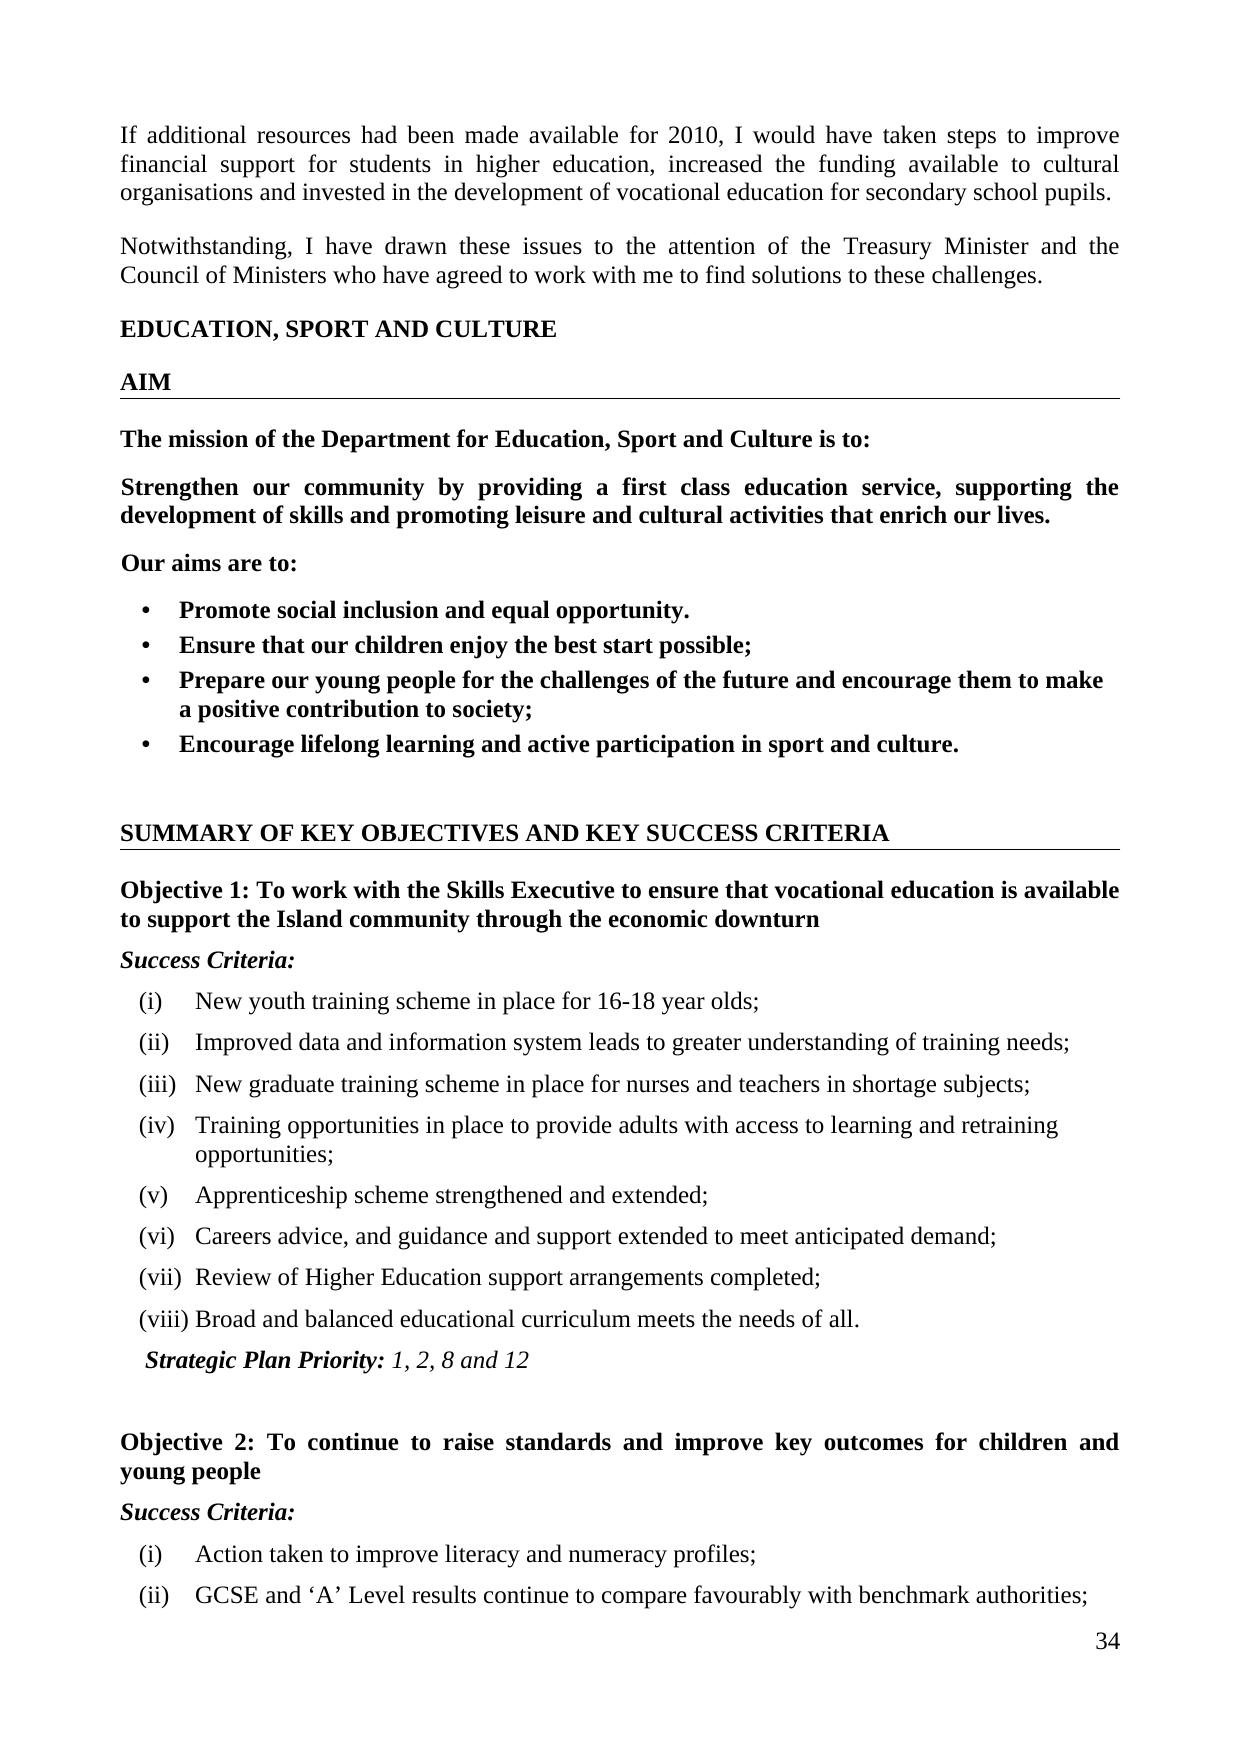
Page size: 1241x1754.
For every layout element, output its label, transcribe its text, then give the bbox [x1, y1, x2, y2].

text If additional resources had been made available for 2010, I would have taken steps to improve financial support for students in higher education, increased the funding available to cultural organisations and invested in the development of vocational education for secondary school pupils. [120, 120, 1120, 206]
text The mission of the Department for Education, Sport and Culture is to: [120, 424, 1120, 453]
list New youth training scheme in place for 16-18 year olds; [139, 986, 1120, 1015]
list New graduate training scheme in place for nurses and teachers in shortage subjects; [139, 1069, 1120, 1097]
text Strengthen our community by providing a first class education service, supporting the development of skills and promoting leisure and cultural activities that enrich our lives. [120, 472, 1120, 529]
list Careers advice, and guidance and support extended to meet anticipated demand; [139, 1221, 1120, 1250]
list Promote social inclusion and equal opportunity. [141, 596, 1120, 624]
list Review of Higher Education support arrangements completed; [139, 1262, 1120, 1291]
text Objective 1: To work with the Skills Executive to ensure that vocational education is available to support the Island community through the economic downturn [120, 875, 1120, 932]
list Apprenticeship scheme strengthened and extended; [139, 1180, 1120, 1209]
list Prepare our young people for the challenges of the future and encourage them to make a positive contribution to society; [141, 666, 1120, 723]
text Strategic Plan Priority: 1, 2, 8 and 12 [139, 1345, 1120, 1374]
text SUMMARY OF KEY OBJECTIVES AND KEY SUCCESS CRITERIA [120, 818, 1120, 849]
text Success Criteria: [120, 1497, 1120, 1526]
list Improved data and information system leads to greater understanding of training needs; [139, 1027, 1120, 1056]
list Ensure that our children enjoy the best start possible; [141, 631, 1120, 659]
list Training opportunities in place to provide adults with access to learning and retraining opportunities; [139, 1110, 1120, 1167]
list Action taken to improve literacy and numeracy profiles; [139, 1539, 1120, 1567]
text Objective 2: To continue to raise standards and improve key outcomes for children and young people [120, 1427, 1120, 1485]
list GCSE and ‘A’ Level results continue to compare favourably with benchmark authorities; [139, 1580, 1120, 1609]
text Success Criteria: [120, 945, 1120, 974]
text EDUCATION, SPORT AND CULTURE [120, 314, 1120, 342]
list Broad and balanced educational curriculum meets the needs of all. [139, 1304, 1120, 1332]
text Our aims are to: [120, 548, 1120, 577]
text Notwithstanding, I have drawn these issues to the attention of the Treasury Minister and the Council of Ministers who have agreed to work with me to find solutions to these challenges. [120, 231, 1120, 289]
text AIM [120, 367, 1120, 398]
list Encourage lifelong learning and active participation in sport and culture. [141, 729, 1120, 758]
